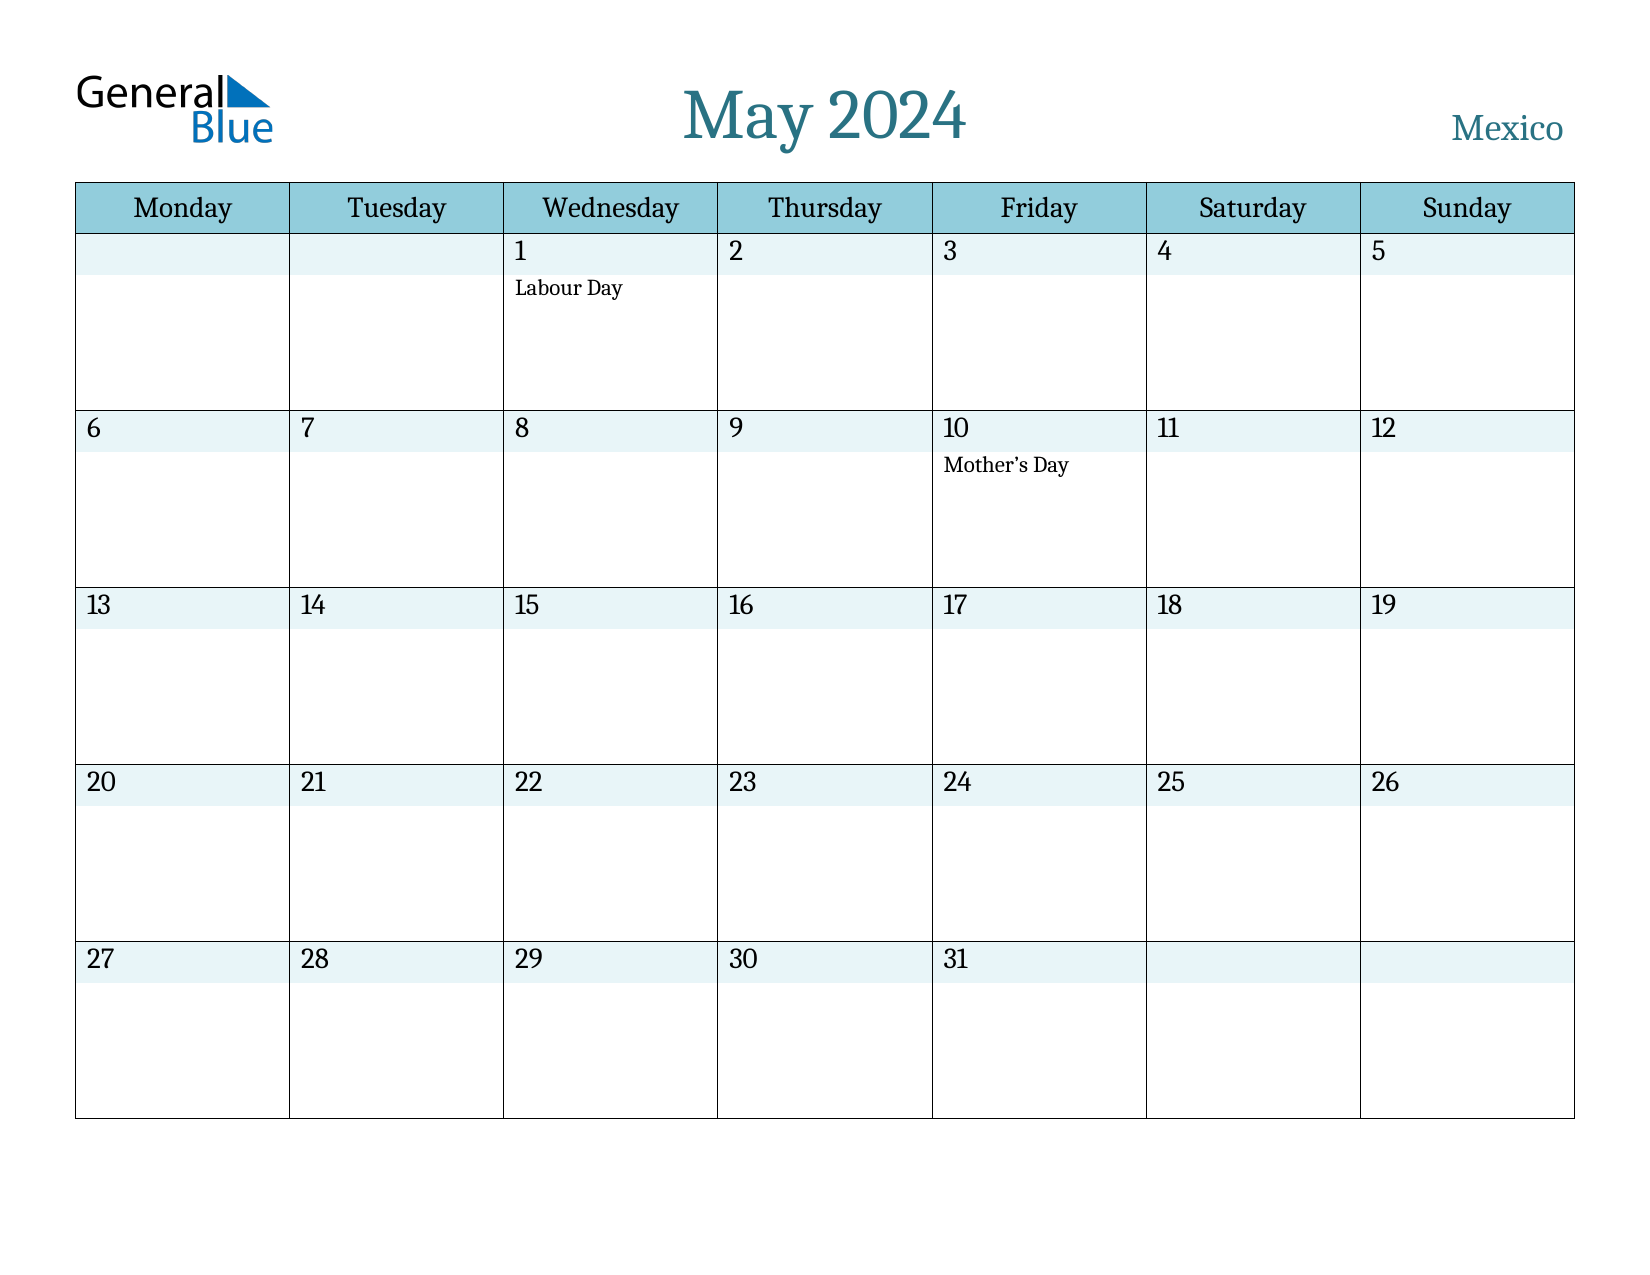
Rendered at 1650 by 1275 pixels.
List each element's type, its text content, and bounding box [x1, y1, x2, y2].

table_cell 23 [718, 765, 932, 806]
table_cell [1361, 629, 1574, 764]
table_cell 3 [933, 234, 1146, 275]
table_cell 29 [504, 942, 717, 983]
table_cell [1361, 942, 1574, 983]
table_cell 8 [504, 411, 717, 452]
table_cell 14 [290, 588, 503, 629]
table_cell [1147, 275, 1360, 410]
table_cell [1147, 629, 1360, 764]
table_cell [1361, 806, 1574, 941]
table_cell Labour Day [504, 275, 717, 410]
table_cell 17 [933, 588, 1146, 629]
table_cell 10 [933, 411, 1146, 452]
table_cell 25 [1147, 765, 1360, 806]
table_header [76, 75, 503, 182]
table_cell [76, 983, 289, 1118]
table_cell 20 [76, 765, 289, 806]
table_cell 31 [933, 942, 1146, 983]
table_cell 26 [1361, 765, 1574, 806]
table_cell 27 [76, 942, 289, 983]
table_cell [76, 234, 289, 275]
table_cell Thursday [718, 183, 932, 233]
table_cell [718, 629, 932, 764]
table_cell [504, 452, 717, 587]
table_cell 24 [933, 765, 1146, 806]
table_cell [1147, 452, 1360, 587]
table_cell 5 [1361, 234, 1574, 275]
table_cell 13 [76, 588, 289, 629]
table_cell [76, 629, 289, 764]
table_cell 2 [718, 234, 932, 275]
table_cell 28 [290, 942, 503, 983]
table_cell 19 [1361, 588, 1574, 629]
table_cell [1361, 275, 1574, 410]
table_cell [504, 629, 717, 764]
table_header Mexico [1146, 75, 1574, 182]
table_cell 18 [1147, 588, 1360, 629]
table_cell [504, 983, 717, 1118]
table_cell [504, 806, 717, 941]
table_cell [933, 275, 1146, 410]
table_cell [1361, 452, 1574, 587]
table_cell 12 [1361, 411, 1574, 452]
table_cell Wednesday [504, 183, 717, 233]
picture [77, 75, 273, 143]
table_cell [290, 275, 503, 410]
table_cell [718, 983, 932, 1118]
table_cell [933, 806, 1146, 941]
table_cell Tuesday [290, 183, 503, 233]
table_cell [290, 806, 503, 941]
table_cell [1361, 983, 1574, 1118]
table_cell [1147, 983, 1360, 1118]
table_cell 4 [1147, 234, 1360, 275]
table_cell [290, 452, 503, 587]
table_cell [933, 983, 1146, 1118]
table_header May 2024 [504, 75, 1146, 182]
table_cell [718, 452, 932, 587]
table_cell [290, 983, 503, 1118]
table_cell [1147, 806, 1360, 941]
table_cell [290, 234, 503, 275]
table_cell 15 [504, 588, 717, 629]
table_cell [290, 629, 503, 764]
table_cell 30 [718, 942, 932, 983]
table_cell 7 [290, 411, 503, 452]
table_cell Friday [933, 183, 1146, 233]
table_cell Mother’s Day [933, 452, 1146, 587]
table_cell [76, 452, 289, 587]
table_cell [76, 806, 289, 941]
table_cell [718, 275, 932, 410]
table_cell Monday [76, 183, 289, 233]
table_cell 21 [290, 765, 503, 806]
table_cell Saturday [1147, 183, 1360, 233]
table_cell Sunday [1361, 183, 1574, 233]
table_cell [1147, 942, 1360, 983]
table_cell [933, 629, 1146, 764]
table_cell 6 [76, 411, 289, 452]
table_cell 1 [504, 234, 717, 275]
table_cell 9 [718, 411, 932, 452]
table_cell 11 [1147, 411, 1360, 452]
table_cell 16 [718, 588, 932, 629]
table_cell [76, 275, 289, 410]
table_cell [718, 806, 932, 941]
table_cell 22 [504, 765, 717, 806]
